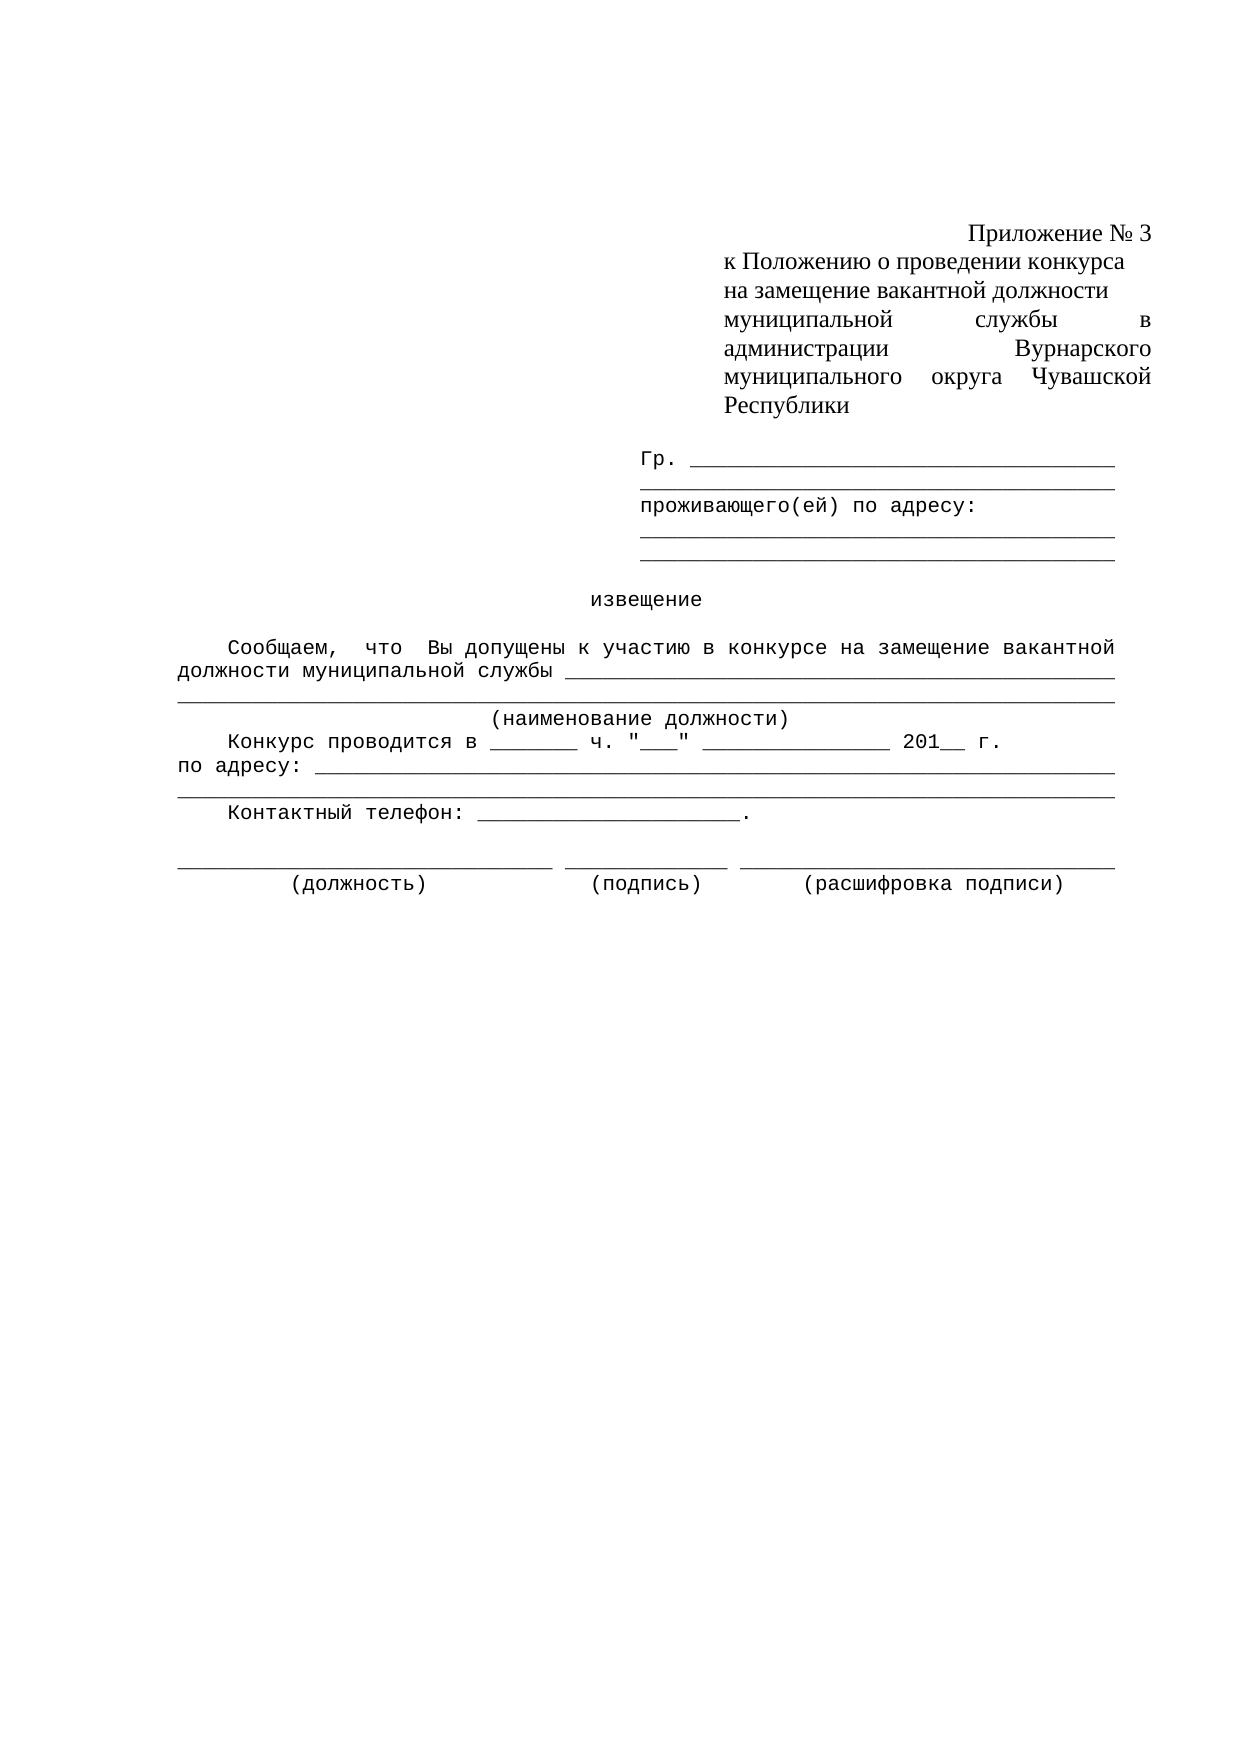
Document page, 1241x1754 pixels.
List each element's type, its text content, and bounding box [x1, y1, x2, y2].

text Контактный телефон: _____________________. [177, 802, 1152, 826]
text извещение [177, 589, 1152, 613]
text (должность) (подпись) (расшифровка подписи) [177, 873, 1152, 897]
text проживающего(ей) по адресу: [177, 495, 1152, 518]
text ___________________________________________________________________________ [177, 684, 1152, 708]
text должности муниципальной службы ____________________________________________ [177, 660, 1152, 684]
text муниципальной службы в администрации Вурнарского муниципального округа Чувашской Республики [723, 304, 1152, 419]
text Гр. __________________________________ [177, 448, 1152, 471]
text Сообщаем, что Вы допущены к участию в конкурсе на замещение вакантной [177, 637, 1152, 660]
text ___________________________________________________________________________ [177, 779, 1152, 802]
text Конкурс проводится в _______ ч. "___" _______________ 201__ г. [177, 731, 1152, 755]
text ______________________________________ [177, 518, 1152, 542]
text ______________________________________ [177, 471, 1152, 495]
text ______________________________ _____________ ______________________________ [177, 849, 1152, 873]
text на замещение вакантной должности [723, 275, 1152, 304]
text Приложение № 3 [723, 218, 1152, 246]
text ______________________________________ [177, 542, 1152, 566]
text по адресу: ________________________________________________________________ [177, 755, 1152, 779]
text (наименование должности) [177, 708, 1152, 731]
text к Положению о проведении конкурса [723, 246, 1152, 275]
